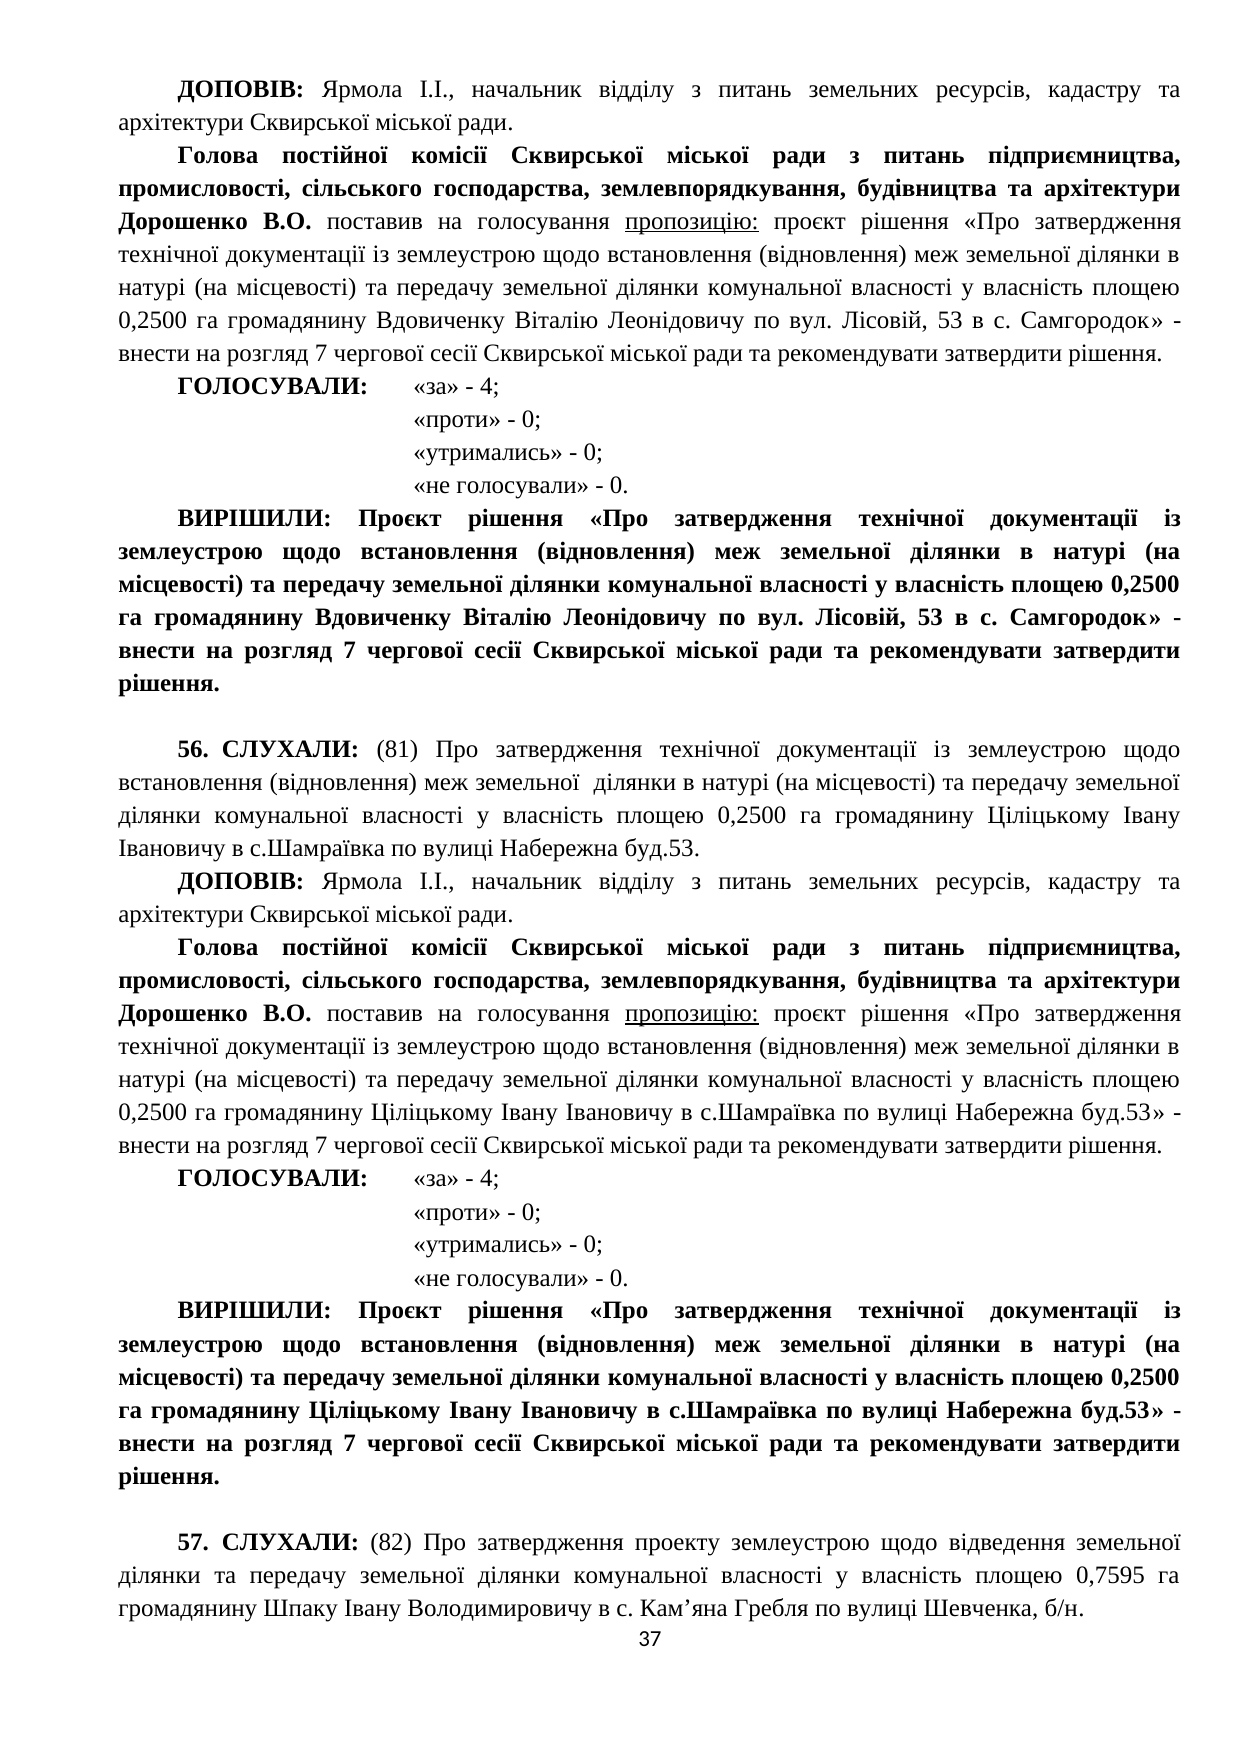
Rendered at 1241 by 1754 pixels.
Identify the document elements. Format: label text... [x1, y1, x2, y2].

text «не голосували» - 0. [118, 1263, 1181, 1291]
list ВИРІШИЛИ: Проєкт рішення «Про затвердження технічної документації із землеустрою щодо встановлення (відновлення) меж земельної ділянки в натурі (на місцевості) та передачу земельної ділянки комунальної власності у власність площею 0,2500 га громадянину Вдовиченку Віталію Леонідовичу по вул. Лісовій, 53 в с. Самгородок» - внести на розгляд 7 чергової сесії Сквирської міської ради та рекомендувати затвердити рішення. [118, 503, 1181, 697]
text ГОЛОСУВАЛИ: «за» - 4; [118, 1163, 1181, 1192]
list ДОПОВІВ: Ярмола І.І., начальник відділу з питань земельних ресурсів, кадастру та архітектури Сквирської міської ради. [118, 74, 1181, 136]
text «утримались» - 0; [118, 437, 1181, 466]
list ДОПОВІВ: Ярмола І.І., начальник відділу з питань земельних ресурсів, кадастру та архітектури Сквирської міської ради. [118, 866, 1181, 928]
text «проти» - 0; [118, 404, 1181, 433]
text Голова постійної комісії Сквирської міської ради з питань підприємництва, промисловості, сільського господарства, землевпорядкування, будівництва та архітектури Дорошенко В.О. поставив на голосування пропозицію: проєкт рішення «Про затвердження технічної документації із землеустрою щодо встановлення (відновлення) меж земельної ділянки в натурі (на місцевості) та передачу земельної ділянки комунальної власності у власність площею 0,2500 га громадянину Вдовиченку Віталію Леонідовичу по вул. Лісовій, 53 в с. Самгородок» - внести на розгляд 7 чергової сесії Сквирської міської ради та рекомендувати затвердити рішення. [118, 140, 1181, 367]
list ВИРІШИЛИ: Проєкт рішення «Про затвердження технічної документації із землеустрою щодо встановлення (відновлення) меж земельної ділянки в натурі (на місцевості) та передачу земельної ділянки комунальної власності у власність площею 0,2500 га громадянину Ціліцькому Івану Івановичу в с.Шамраївка по вулиці Набережна буд.53» - внести на розгляд 7 чергової сесії Сквирської міської ради та рекомендувати затвердити рішення. [118, 1296, 1181, 1489]
text «проти» - 0; [118, 1197, 1181, 1225]
text «не голосували» - 0. [118, 470, 1181, 499]
list СЛУХАЛИ: (82) Про затвердження проекту землеустрою щодо відведення земельної ділянки та передачу земельної ділянки комунальної власності у власність площею 0,7595 га громадянину Шпаку Івану Володимировичу в с. Кам’яна Гребля по вулиці Шевченка, б/н. [118, 1527, 1181, 1622]
list СЛУХАЛИ: (81) Про затвердження технічної документації із землеустрою щодо встановлення (відновлення) меж земельної ділянки в натурі (на місцевості) та передачу земельної ділянки комунальної власності у власність площею 0,2500 га громадянину Ціліцькому Івану Івановичу в с.Шамраївка по вулиці Набережна буд.53. [118, 734, 1181, 862]
text Голова постійної комісії Сквирської міської ради з питань підприємництва, промисловості, сільського господарства, землевпорядкування, будівництва та архітектури Дорошенко В.О. поставив на голосування пропозицію: проєкт рішення «Про затвердження технічної документації із землеустрою щодо встановлення (відновлення) меж земельної ділянки в натурі (на місцевості) та передачу земельної ділянки комунальної власності у власність площею 0,2500 га громадянину Ціліцькому Івану Івановичу в с.Шамраївка по вулиці Набережна буд.53» - внести на розгляд 7 чергової сесії Сквирської міської ради та рекомендувати затвердити рішення. [118, 932, 1181, 1159]
text ГОЛОСУВАЛИ: «за» - 4; [118, 371, 1181, 400]
text «утримались» - 0; [118, 1229, 1181, 1258]
